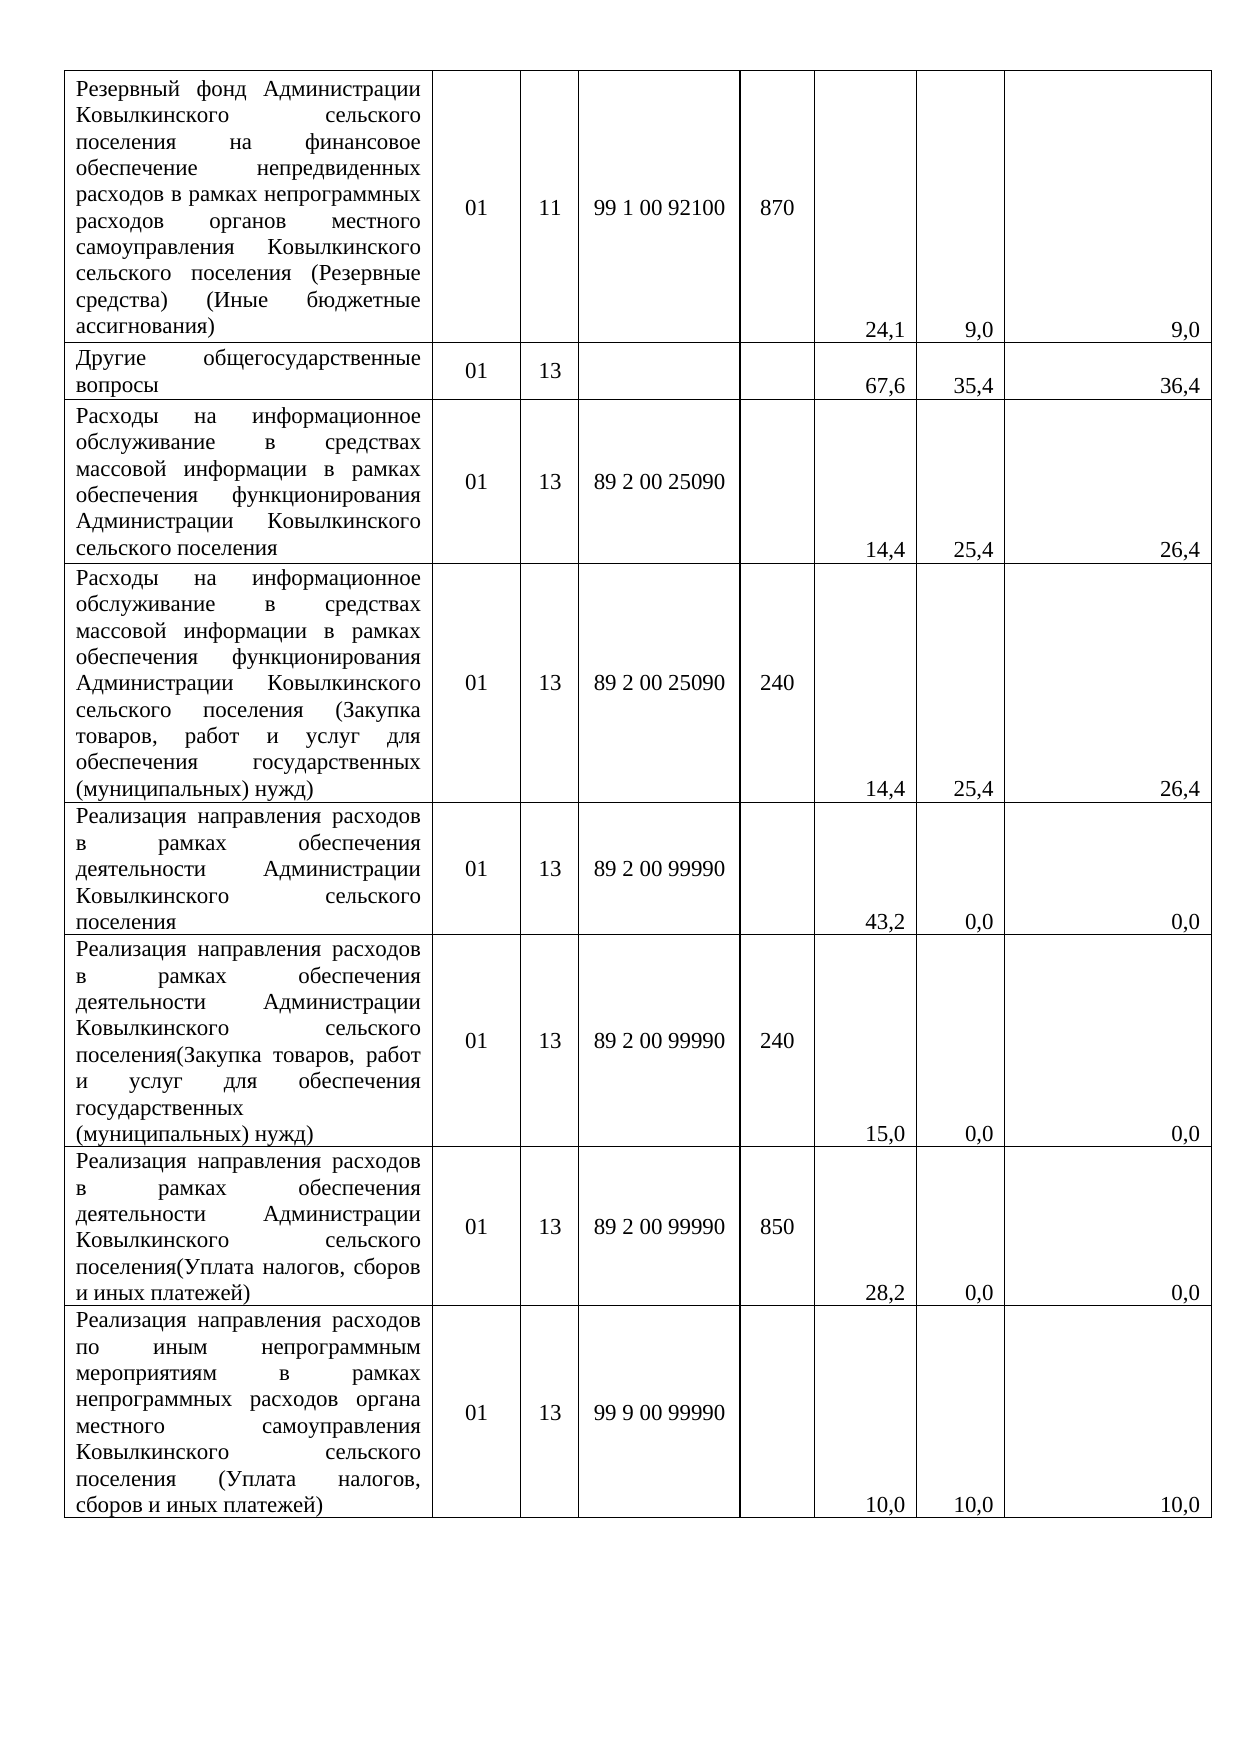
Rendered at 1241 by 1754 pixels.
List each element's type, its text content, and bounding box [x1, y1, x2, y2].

table_cell 01 [433, 803, 520, 934]
table_cell 9,0 [1005, 71, 1211, 342]
table_cell 89 2 00 99990 [579, 1147, 739, 1305]
table_cell 0,0 [917, 803, 1004, 934]
table_cell 240 [741, 935, 814, 1146]
table_cell 10,0 [1005, 1306, 1211, 1517]
table_cell 10,0 [917, 1306, 1004, 1517]
table_cell Реализация направления расходов в рамках обеспечения деятельности Администрации Ковылкинского сельского поселения(Уплата налогов, сборов и иных платежей) [65, 1147, 432, 1305]
table_cell 0,0 [1005, 1147, 1211, 1305]
table_cell 13 [521, 803, 578, 934]
table_cell 26,4 [1005, 564, 1211, 802]
table_cell Реализация направления расходов в рамках обеспечения деятельности Администрации Ковылкинского сельского поселения [65, 803, 432, 934]
table_cell 01 [433, 564, 520, 802]
table_cell 13 [521, 1306, 578, 1517]
table_cell 24,1 [815, 71, 916, 342]
table_cell 43,2 [815, 803, 916, 934]
table_cell 35,4 [917, 343, 1004, 398]
table_cell 89 2 00 25090 [579, 400, 739, 562]
table_cell 14,4 [815, 564, 916, 802]
table_cell 11 [521, 71, 578, 342]
table_cell 01 [433, 400, 520, 562]
table_cell 0,0 [1005, 803, 1211, 934]
table_cell 240 [741, 564, 814, 802]
table_cell 25,4 [917, 400, 1004, 562]
table_cell 0,0 [917, 935, 1004, 1146]
table_cell 10,0 [815, 1306, 916, 1517]
table_cell 13 [521, 935, 578, 1146]
table_cell 89 2 00 99990 [579, 803, 739, 934]
table_cell 01 [433, 935, 520, 1146]
table_cell 89 2 00 99990 [579, 935, 739, 1146]
table_cell 26,4 [1005, 400, 1211, 562]
table_cell 36,4 [1005, 343, 1211, 398]
table_cell Расходы на информационное обслуживание в средствах массовой информации в рамках обеспечения функционирования Администрации Ковылкинского сельского поселения (Закупка товаров, работ и услуг для обеспечения государственных (муниципальных) нужд) [65, 564, 432, 802]
table_cell 13 [521, 343, 578, 398]
table_cell 14,4 [815, 400, 916, 562]
table_cell 870 [741, 71, 814, 342]
table_cell 89 2 00 25090 [579, 564, 739, 802]
table_cell 99 9 00 99990 [579, 1306, 739, 1517]
table_cell 850 [741, 1147, 814, 1305]
table_cell [741, 803, 814, 934]
table_cell 01 [433, 343, 520, 398]
table_cell 01 [433, 1147, 520, 1305]
table_cell 25,4 [917, 564, 1004, 802]
table_cell [741, 400, 814, 562]
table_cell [65, 1306, 432, 1517]
table_cell 01 [433, 1306, 520, 1517]
table_cell Другие общегосударственные вопросы [65, 343, 432, 398]
table_cell 15,0 [815, 935, 916, 1146]
table_cell 9,0 [917, 71, 1004, 342]
table_cell 0,0 [1005, 935, 1211, 1146]
table_cell 13 [521, 564, 578, 802]
table_cell 13 [521, 1147, 578, 1305]
table_cell Резервный фонд Администрации Ковылкинского сельского поселения на финансовое обеспечение непредвиденных расходов в рамках непрограммных расходов органов местного самоуправления Ковылкинского сельского поселения (Резервные средства) (Иные бюджетные ассигнования) [65, 71, 432, 342]
table_cell Реализация направления расходов в рамках обеспечения деятельности Администрации Ковылкинского сельского поселения(Закупка товаров, работ и услуг для обеспечения государственных (муниципальных) нужд) [65, 935, 432, 1146]
table_cell 13 [521, 400, 578, 562]
table_cell [741, 343, 814, 398]
table_cell [741, 1306, 814, 1517]
table_cell 01 [433, 71, 520, 342]
table_cell Расходы на информационное обслуживание в средствах массовой информации в рамках обеспечения функционирования Администрации Ковылкинского сельского поселения [65, 400, 432, 562]
table_cell 0,0 [917, 1147, 1004, 1305]
table_cell [579, 343, 739, 398]
table_cell 28,2 [815, 1147, 916, 1305]
table_cell 67,6 [815, 343, 916, 398]
table_cell 99 1 00 92100 [579, 71, 739, 342]
